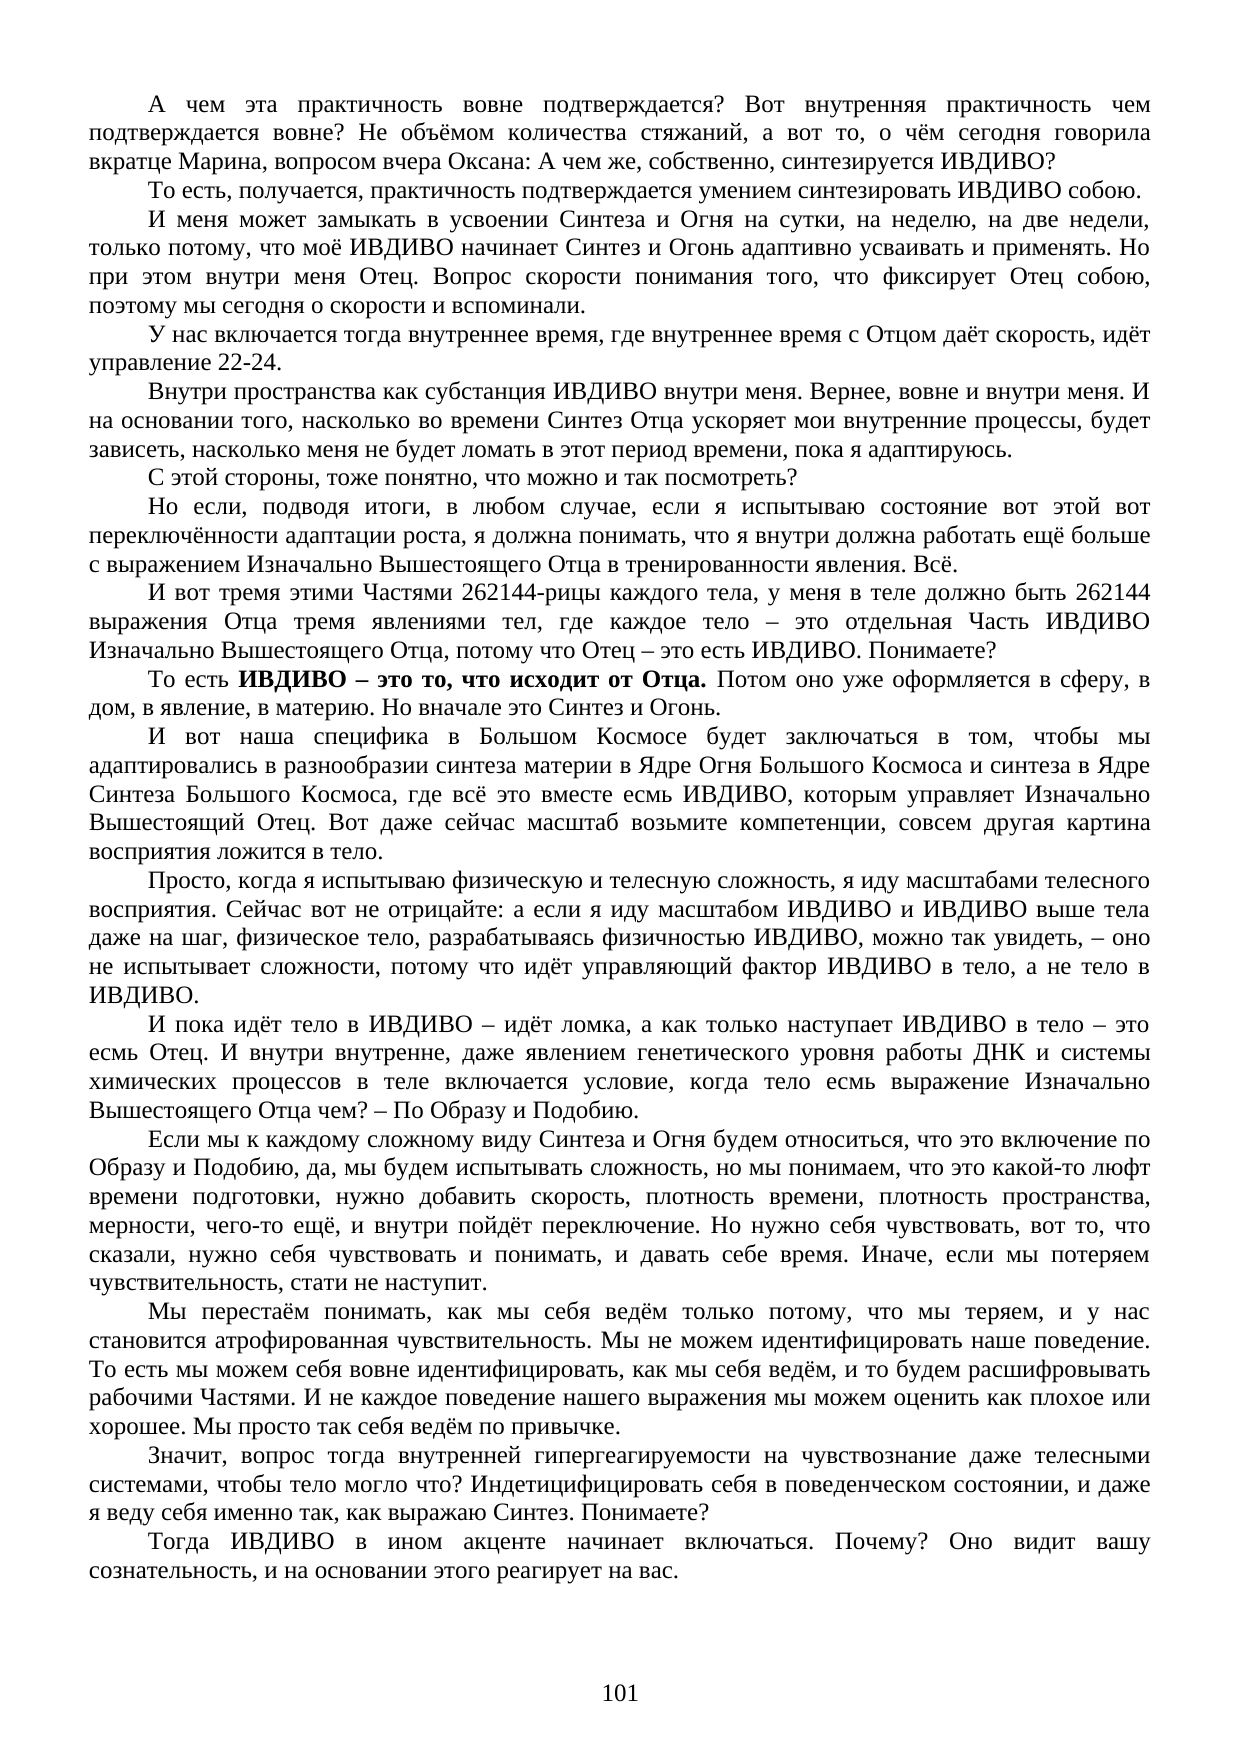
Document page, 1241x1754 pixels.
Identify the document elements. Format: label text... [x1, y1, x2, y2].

text И меня может замыкать в усвоении Синтеза и Огня на сутки, на неделю, на две недели, только потому, что моё ИВДИВО начинает Синтез и Огонь адаптивно усваивать и применять. Но при этом внутри меня Отец. Вопрос скорости понимания того, что фиксирует Отец собою, поэтому мы сегодня о скорости и вспоминали. [89, 204, 1152, 319]
text У нас включается тогда внутреннее время, где внутреннее время с Отцом даёт скорость, идёт управление 22-24. [89, 319, 1152, 376]
text Значит, вопрос тогда внутренней гипергеагируемости на чувствознание даже телесными системами, чтобы тело могло что? Индетицифицировать себя в поведенческом состоянии, и даже я веду себя именно так, как выражаю Синтез. Понимаете? [89, 1440, 1152, 1526]
text То есть ИВДИВО – это то, что исходит от Отца. Потом оно уже оформляется в сферу, в дом, в явление, в материю. Но вначале это Синтез и Огонь. [89, 664, 1152, 721]
text Если мы к каждому сложному виду Синтеза и Огня будем относиться, что это включение по Образу и Подобию, да, мы будем испытывать сложность, но мы понимаем, что это какой-то люфт времени подготовки, нужно добавить скорость, плотность времени, плотность пространства, мерности, чего-то ещё, и внутри пойдёт переключение. Но нужно себя чувствовать, вот то, что сказали, нужно себя чувствовать и понимать, и давать себе время. Иначе, если мы потеряем чувствительность, стати не наступит. [89, 1124, 1152, 1296]
text Просто, когда я испытываю физическую и телесную сложность, я иду масштабами телесного восприятия. Сейчас вот не отрицайте: а если я иду масштабом ИВДИВО и ИВДИВО выше тела даже на шаг, физическое тело, разрабатываясь физичностью ИВДИВО, можно так увидеть, – оно не испытывает сложности, потому что идёт управляющий фактор ИВДИВО в тело, а не тело в ИВДИВО. [89, 865, 1152, 1009]
text То есть, получается, практичность подтверждается умением синтезировать ИВДИВО собою. [89, 175, 1152, 204]
text Но если, подводя итоги, в любом случае, если я испытываю состояние вот этой вот переключённости адаптации роста, я должна понимать, что я внутри должна работать ещё больше с выражением Изначально Вышестоящего Отца в тренированности явления. Всё. [89, 491, 1152, 577]
text И вот тремя этими Частями 262144-рицы каждого тела, у меня в теле должно быть 262144 выражения Отца тремя явлениями тел, где каждое тело – это отдельная Часть ИВДИВО Изначально Вышестоящего Отца, потому что Отец – это есть ИВДИВО. Понимаете? [89, 577, 1152, 664]
text Мы перестаём понимать, как мы себя ведём только потому, что мы теряем, и у нас становится атрофированная чувствительность. Мы не можем идентифицировать наше поведение. То есть мы можем себя вовне идентифицировать, как мы себя ведём, и то будем расшифровывать рабочими Частями. И не каждое поведение нашего выражения мы можем оценить как плохое или хорошее. Мы просто так себя ведём по привычке. [89, 1296, 1152, 1440]
text И вот наша специфика в Большом Космосе будет заключаться в том, чтобы мы адаптировались в разнообразии синтеза материи в Ядре Огня Большого Космоса и синтеза в Ядре Синтеза Большого Космоса, где всё это вместе есмь ИВДИВО, которым управляет Изначально Вышестоящий Отец. Вот даже сейчас масштаб возьмите компетенции, совсем другая картина восприятия ложится в тело. [89, 721, 1152, 865]
text Внутри пространства как субстанция ИВДИВО внутри меня. Вернее, вовне и внутри меня. И на основании того, насколько во времени Синтез Отца ускоряет мои внутренние процессы, будет зависеть, насколько меня не будет ломать в этот период времени, пока я адаптируюсь. [89, 376, 1152, 462]
text Тогда ИВДИВО в ином акценте начинает включаться. Почему? Оно видит вашу сознательность, и на основании этого реагирует на вас. [89, 1526, 1152, 1584]
text И пока идёт тело в ИВДИВО – идёт ломка, а как только наступает ИВДИВО в тело – это есмь Отец. И внутри внутренне, даже явлением генетического уровня работы ДНК и системы химических процессов в теле включается условие, когда тело есмь выражение Изначально Вышестоящего Отца чем? – По Образу и Подобию. [89, 1009, 1152, 1124]
text С этой стороны, тоже понятно, что можно и так посмотреть? [89, 462, 1152, 491]
text А чем эта практичность вовне подтверждается? Вот внутренняя практичность чем подтверждается вовне? Не объёмом количества стяжаний, а вот то, о чём сегодня говорила вкратце Марина, вопросом вчера Оксана: А чем же, собственно, синтезируется ИВДИВО? [89, 89, 1152, 175]
